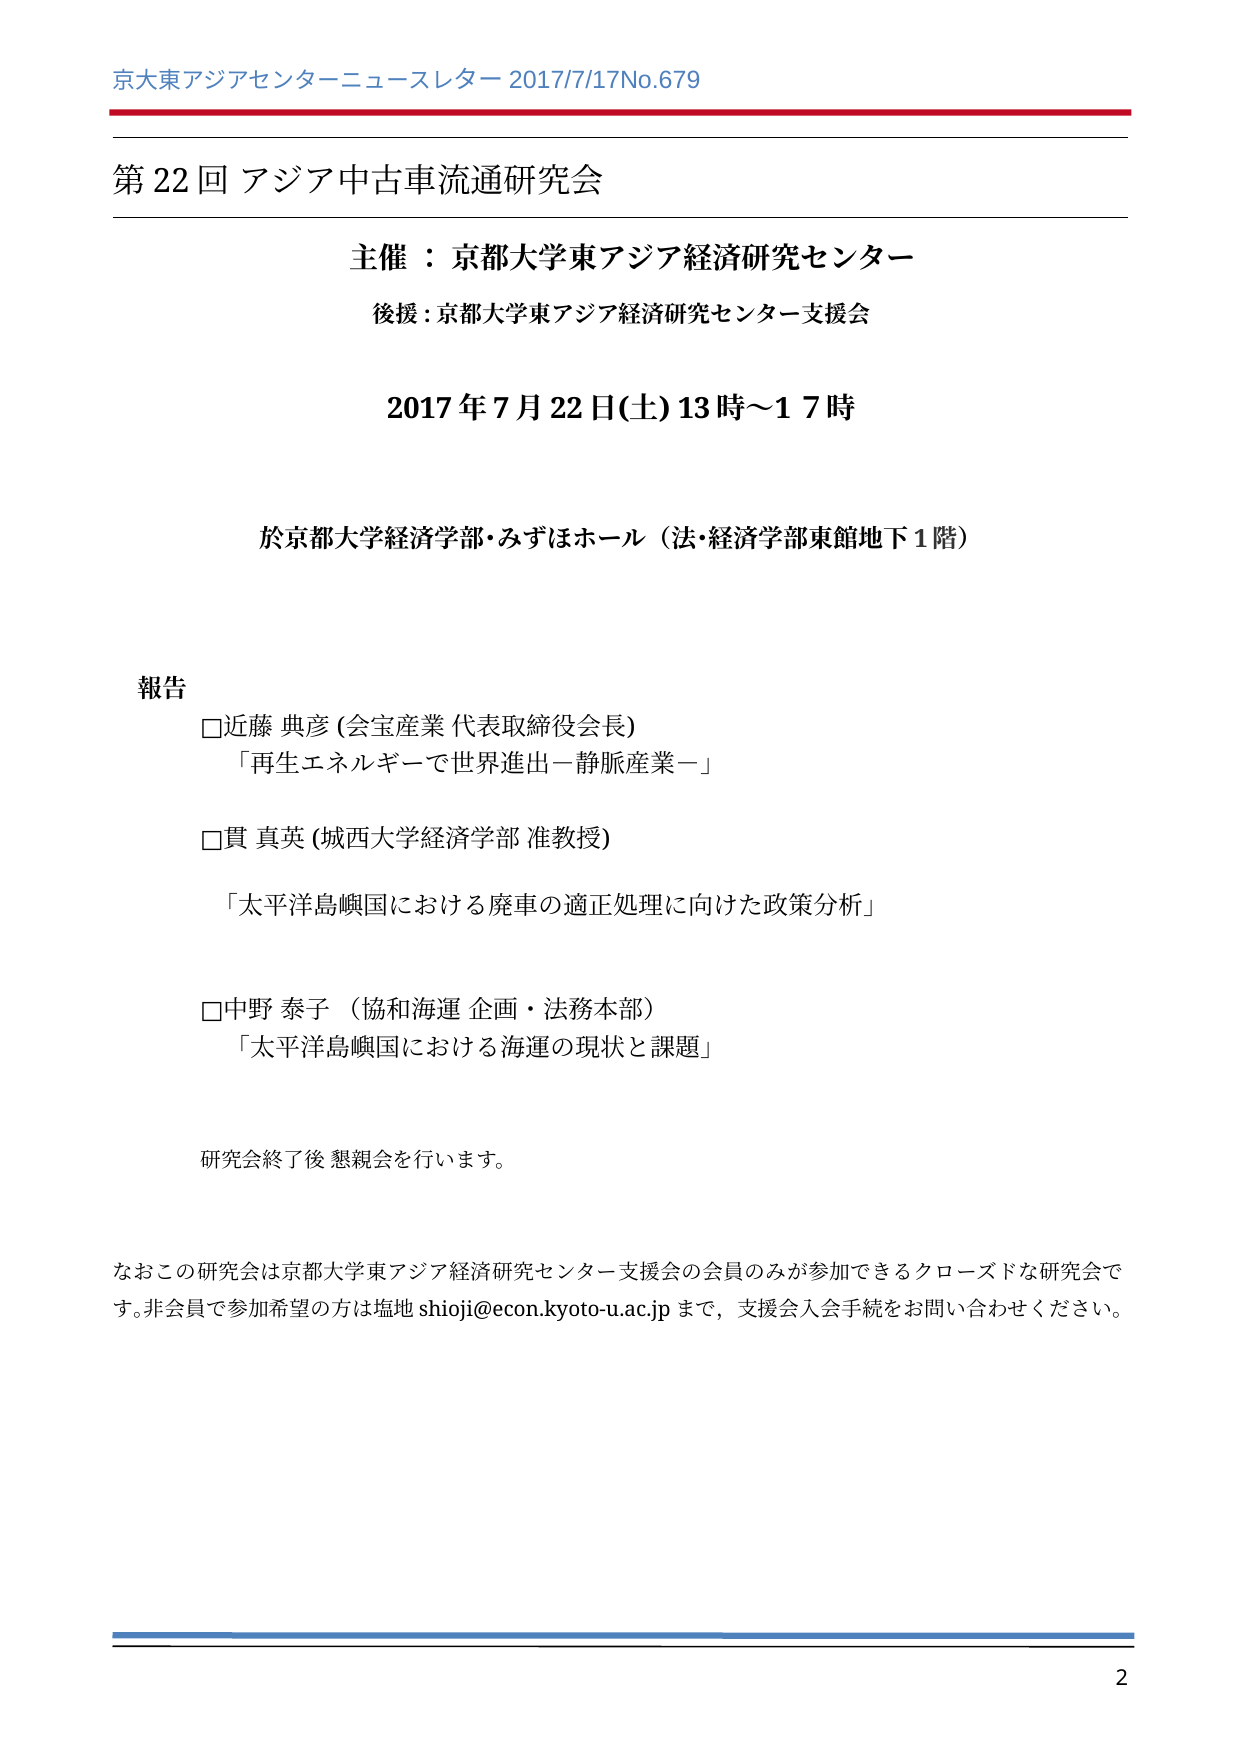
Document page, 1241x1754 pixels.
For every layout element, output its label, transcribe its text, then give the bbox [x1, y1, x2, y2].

text 主催 ： 京都大学東アジア経済研究センター [112, 218, 1129, 293]
text 研究会終了後 懇親会を行います。 [112, 1139, 1129, 1177]
text □貫 真英 (城西大学経済学部 准教授) [112, 818, 1128, 856]
subtitle 第22回 アジア中古車流通研究会 [112, 138, 1128, 218]
text 報告 [112, 668, 1129, 706]
text 「再生エネルギーで世界進出－静脈産業－」 [112, 743, 1128, 781]
text □中野 泰子 （協和海運 企画・法務本部） [112, 989, 1128, 1027]
text 「太平洋島嶼国における廃車の適正処理に向けた政策分析」 [112, 885, 1128, 923]
text 「太平洋島嶼国における海運の現状と課題」 [112, 1027, 1128, 1064]
text 2017年7月22日(土) 13時～1７時 [112, 368, 1129, 443]
text なおこの研究会は京都大学東アジア経済研究センター支援会の会員のみが参加できるクローズドな研究会です｡非会員で参加希望の方は塩地shioji@econ.kyoto-u.ac.jpまで，支援会入会手続をお問い合わせください。 [112, 1252, 1128, 1327]
text 於京都大学経済学部･みずほホール（法･経済学部東館地下1階） [112, 518, 1129, 556]
text 後援 : 京都大学東アジア経済研究センター支援会 [112, 293, 1129, 331]
text □近藤 典彦 (会宝産業 代表取締役会長) [112, 706, 1129, 743]
